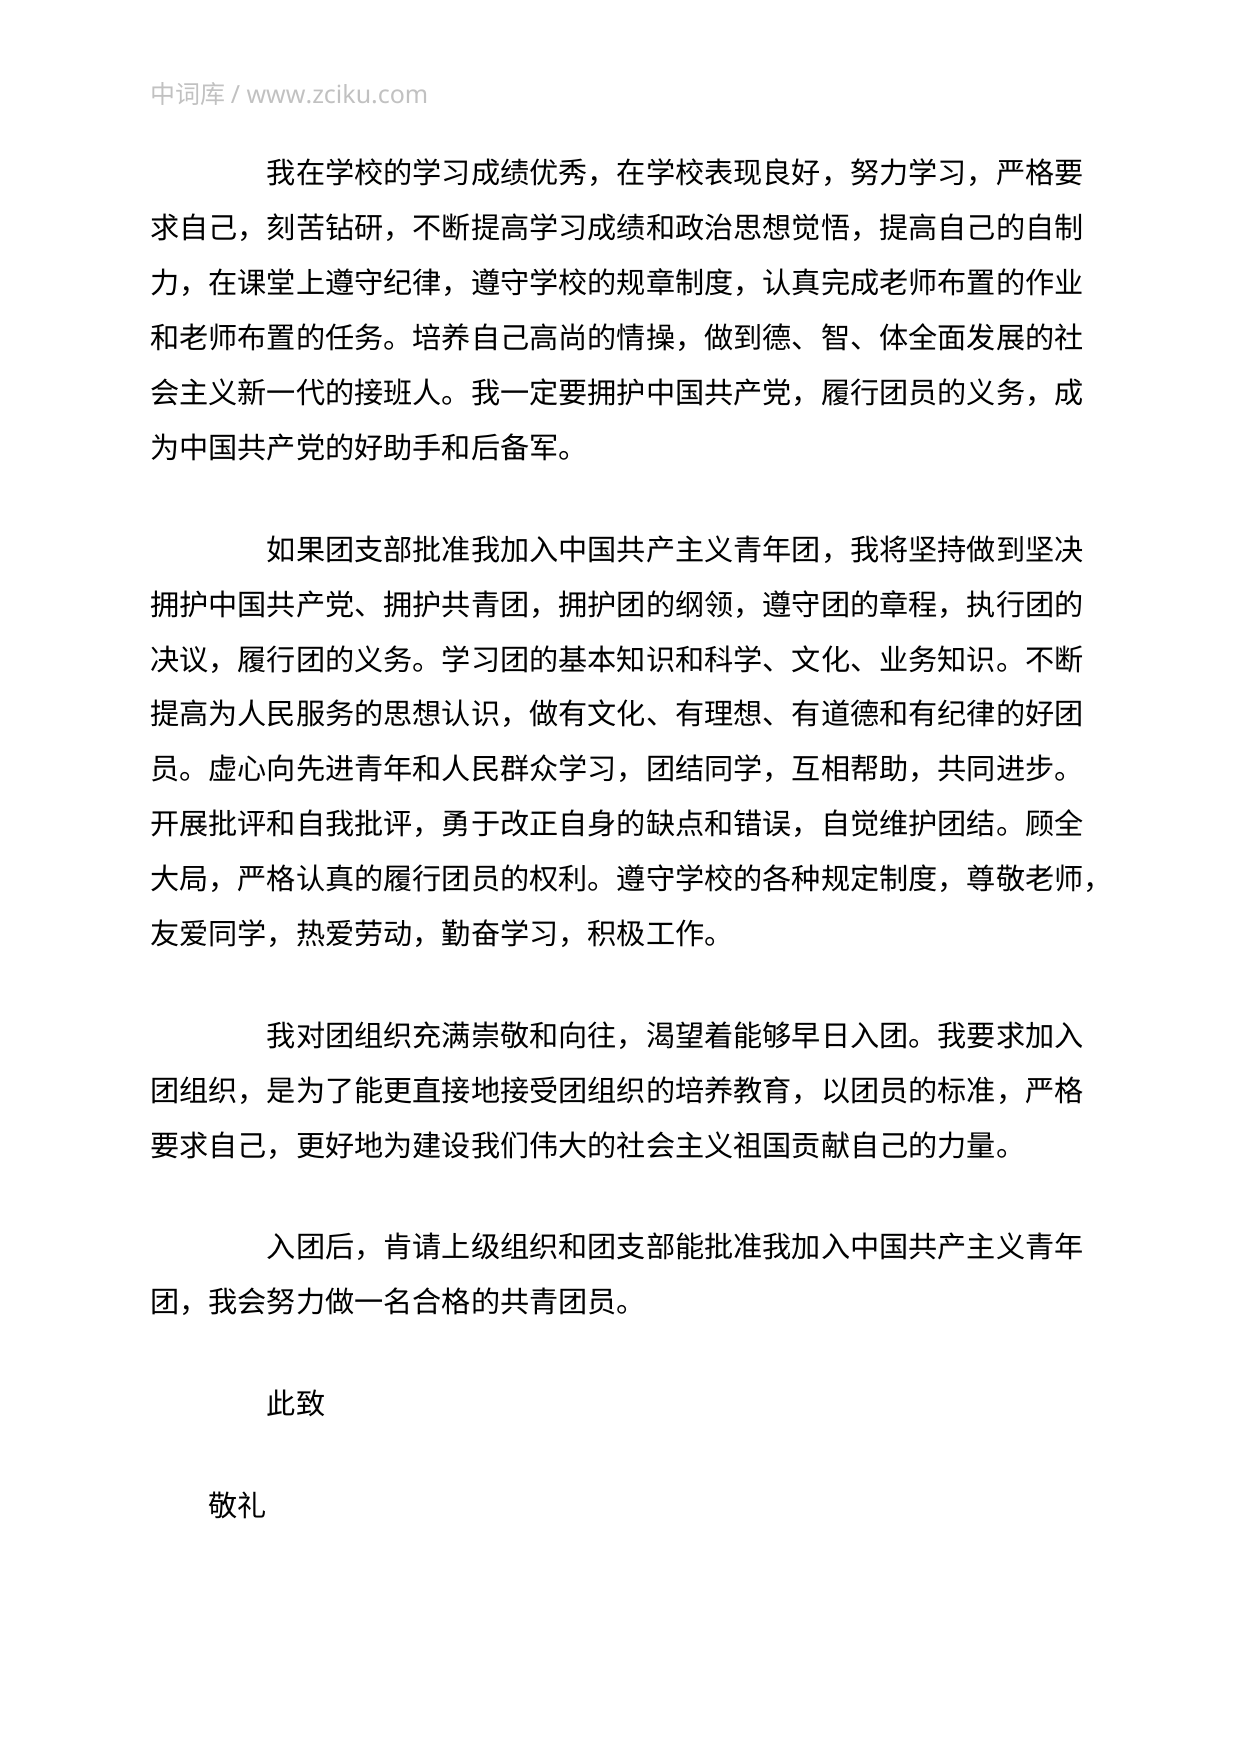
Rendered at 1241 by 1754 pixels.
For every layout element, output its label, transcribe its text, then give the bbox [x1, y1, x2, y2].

text 敬礼 [150, 1482, 1090, 1524]
text 我在学校的学习成绩优秀，在学校表现良好，努力学习，严格要求自己，刻苦钻研，不断提高学习成绩和政治思想觉悟，提高自己的自制力，在课堂上遵守纪律，遵守学校的规章制度，认真完成老师布置的作业和老师布置的任务。培养自己高尚的情操，做到德、智、体全面发展的社会主义新一代的接班人。我一定要拥护中国共产党，履行团员的义务，成为中国共产党的好助手和后备军。 [150, 150, 1090, 467]
text 此致 [150, 1381, 1090, 1423]
text 我对团组织充满崇敬和向往，渴望着能够早日入团。我要求加入团组织，是为了能更直接地接受团组织的培养教育，以团员的标准，严格要求自己，更好地为建设我们伟大的社会主义祖国贡献自己的力量。 [150, 1012, 1090, 1164]
text 入团后，肯请上级组织和团支部能批准我加入中国共产主义青年团，我会努力做一名合格的共青团员。 [150, 1224, 1090, 1321]
text 如果团支部批准我加入中国共产主义青年团，我将坚持做到坚决拥护中国共产党、拥护共青团，拥护团的纲领，遵守团的章程，执行团的决议，履行团的义务。学习团的基本知识和科学、文化、业务知识。不断提高为人民服务的思想认识，做有文化、有理想、有道德和有纪律的好团员。虚心向先进青年和人民群众学习，团结同学，互相帮助，共同进步。开展批评和自我批评，勇于改正自身的缺点和错误，自觉维护团结。顾全大局，严格认真的履行团员的权利。遵守学校的各种规定制度，尊敬老师，友爱同学，热爱劳动，勤奋学习，积极工作。 [150, 526, 1090, 953]
